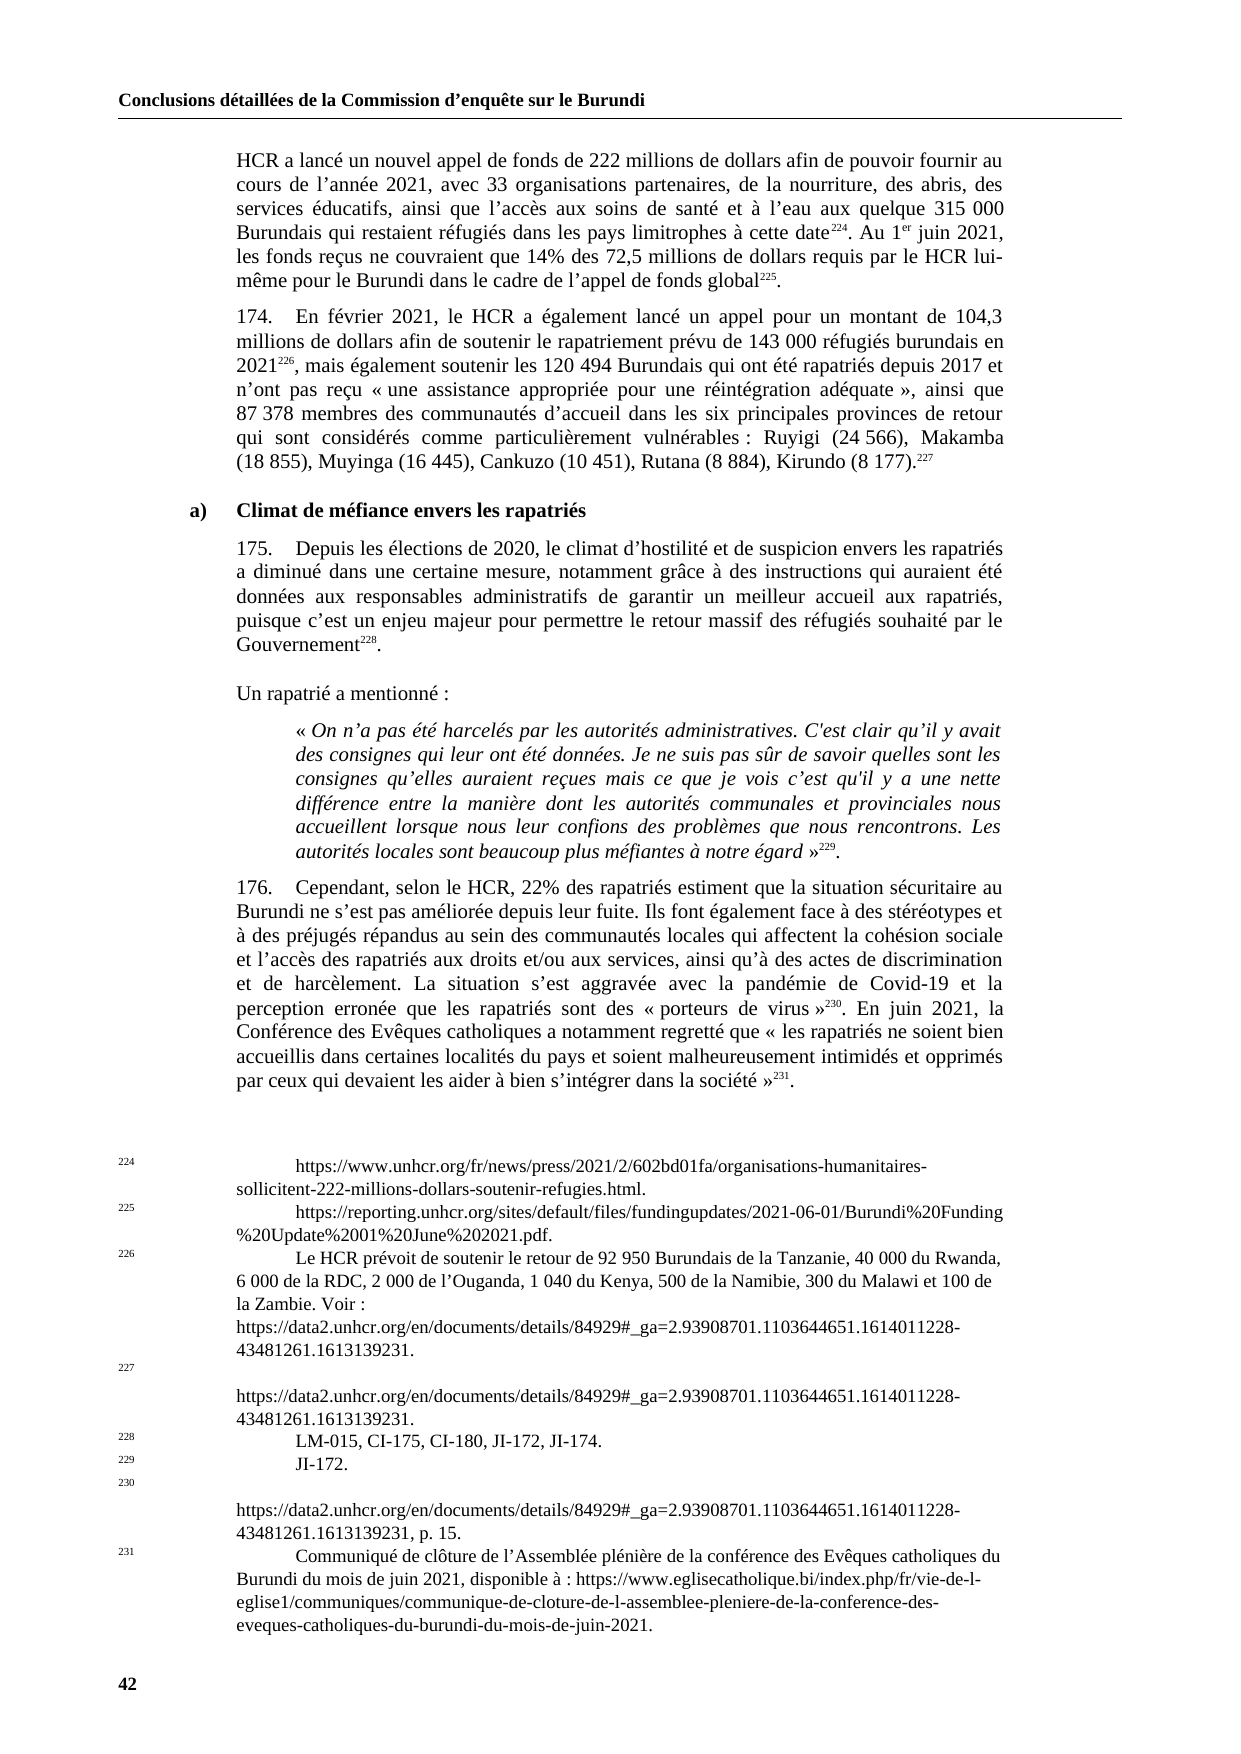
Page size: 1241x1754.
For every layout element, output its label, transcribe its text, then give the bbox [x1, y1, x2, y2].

text 176. Cependant, selon le HCR, 22% des rapatriés estiment que la situation sécuritaire au Burundi ne s’est pas améliorée depuis leur fuite. Ils font également face à des stéréotypes et à des préjugés répandus au sein des communautés locales qui affectent la cohésion sociale et l’accès des rapatriés aux droits et/ou aux services, ainsi qu’à des actes de discrimination et de harcèlement. La situation s’est aggravée avec la pandémie de Covid-19 et la perception erronée que les rapatriés sont des « porteurs de virus ». En juin 2021, la Conférence des Evêques catholiques a notamment regretté que « les rapatriés ne soient bien accueillis dans certaines localités du pays et soient malheureusement intimidés et opprimés par ceux qui devaient les aider à bien s’intégrer dans la société ». [236, 875, 1004, 1092]
text 175. Depuis les élections de 2020, le climat d’hostilité et de suspicion envers les rapatriés a diminué dans une certaine mesure, notamment grâce à des instructions qui auraient été données aux responsables administratifs de garantir un meilleur accueil aux rapatriés, puisque c’est un enjeu majeur pour permettre le retour massif des réfugiés souhaité par le Gouvernement. [236, 535, 1004, 656]
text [236, 148, 1004, 292]
text Un rapatrié a mentionné : [118, 681, 1004, 706]
text « On n’a pas été harcelés par les autorités administratives. C'est clair qu’il y avait des consignes qui leur ont été données. Je ne suis pas sûr de savoir quelles sont les consignes qu’elles auraient reçues mais ce que je vois c’est qu'il y a une nette différence entre la manière dont les autorités communales et provinciales nous accueillent lorsque nous leur confions des problèmes que nous rencontrons. Les autorités locales sont beaucoup plus méfiantes à notre égard ». [295, 718, 1004, 863]
text 174. En février 2021, le HCR a également lancé un appel pour un montant de 104,3 millions de dollars afin de soutenir le rapatriement prévu de 143 000 réfugiés burundais en 2021, mais également soutenir les 120 494 Burundais qui ont été rapatriés depuis 2017 et n’ont pas reçu « une assistance appropriée pour une réintégration adéquate », ainsi que 87 378 membres des communautés d’accueil dans les six principales provinces de retour qui sont considérés comme particulièrement vulnérables : Ruyigi (24 566), Makamba (18 855), Muyinga (16 445), Cankuzo (10 451), Rutana (8 884), Kirundo (8 177). [236, 304, 1004, 473]
text a) Climat de méfiance envers les rapatriés [118, 498, 1004, 523]
